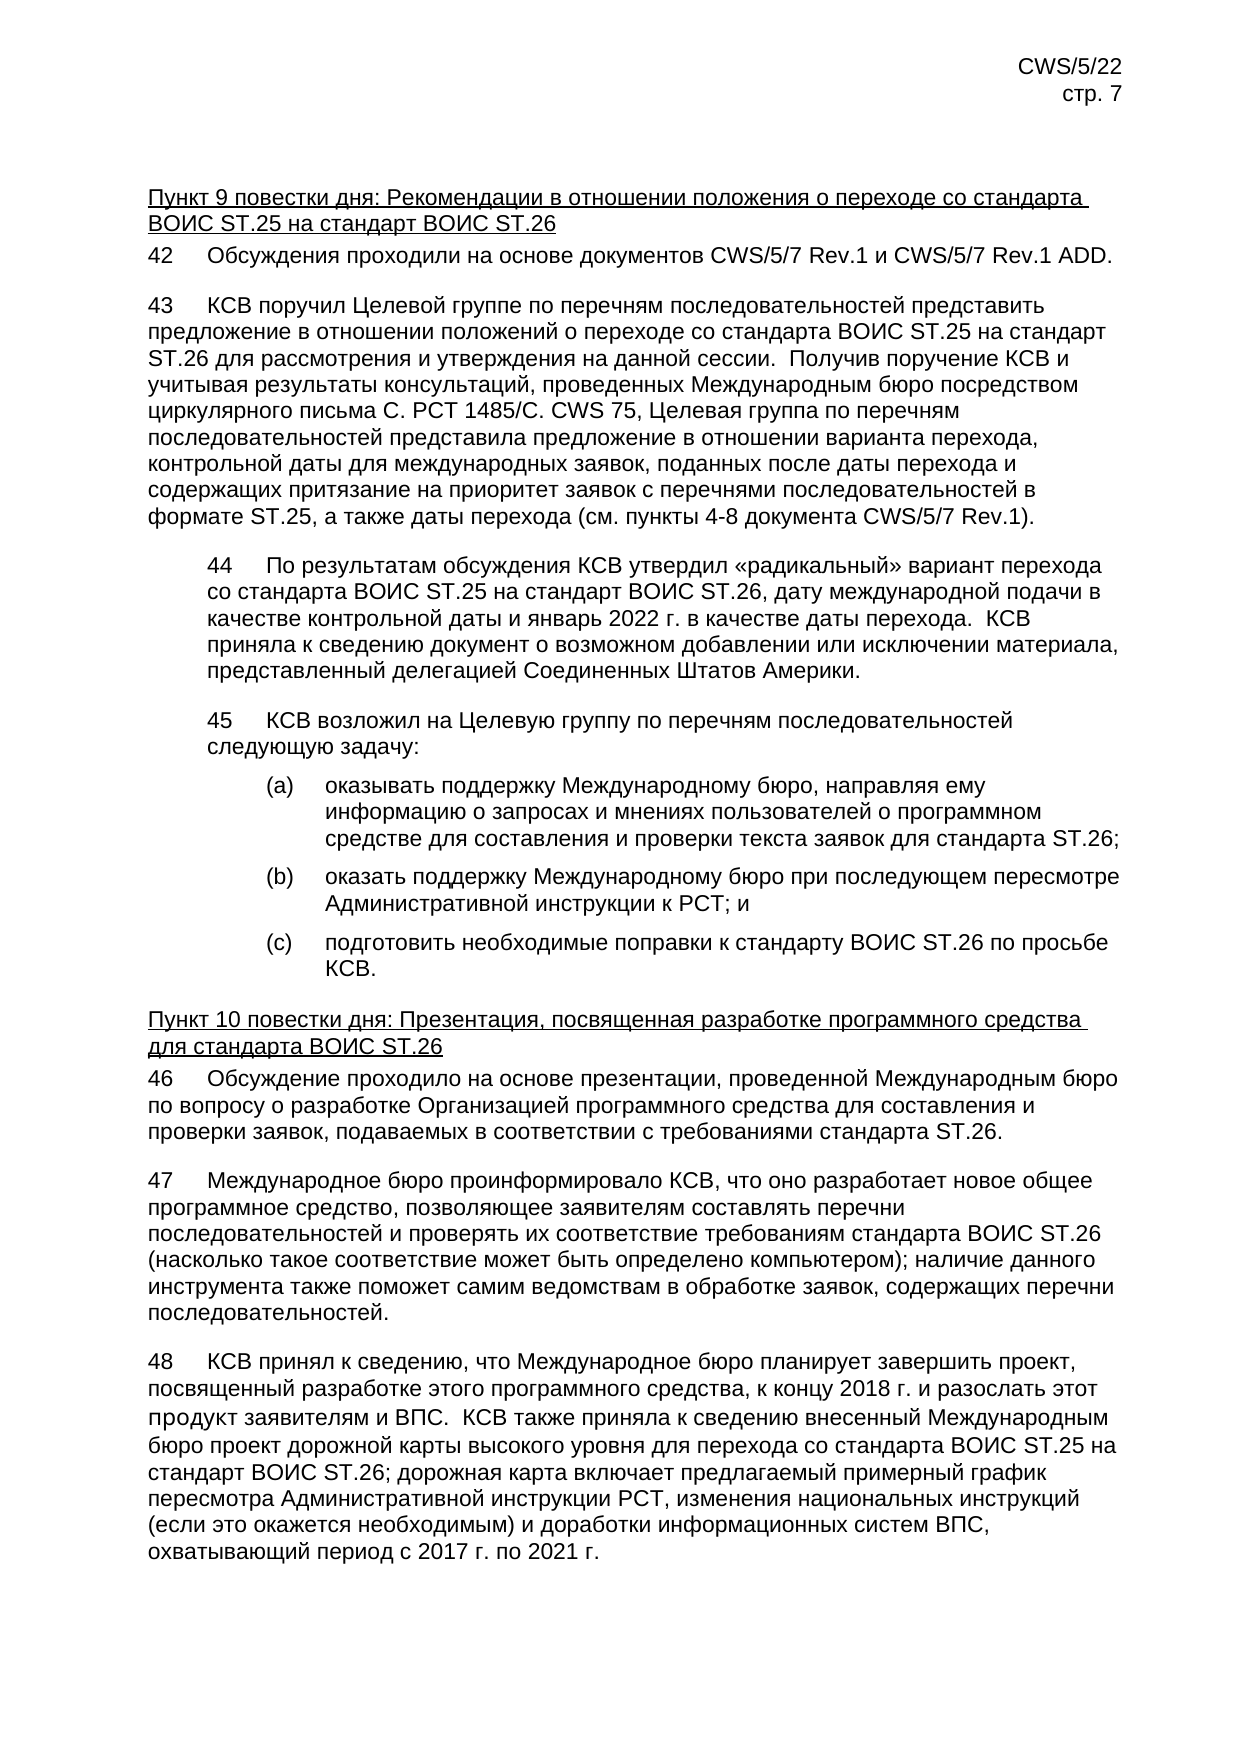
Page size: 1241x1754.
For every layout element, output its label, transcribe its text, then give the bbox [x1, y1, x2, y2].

list Международное бюро проинформировало КСВ, что оно разработает новое общее программное средство, позволяющее заявителям составлять перечни последовательностей и проверять их соответствие требованиям стандарта ВОИС ST.26 (насколько такое соответствие может быть определено компьютером); наличие данного инструмента также поможет самим ведомствам в обработке заявок, содержащих перечни последовательностей. [148, 1167, 1122, 1325]
subtitle Пункт 10 повестки дня: Презентация, посвященная разработке программного средства для стандарта ВОИС ST.26 [148, 1006, 1122, 1059]
list КСВ поручил Целевой группе по перечням последовательностей представить предложение в отношении положений о переходе со стандарта ВОИС ST.25 на стандарт ST.26 для рассмотрения и утверждения на данной сессии. Получив поручение КСВ и учитывая результаты консультаций, проведенных Международным бюро посредством циркулярного письма C. PCT 1485/C. CWS 75, Целевая группа по перечням последовательностей представила предложение в отношении варианта перехода, контрольной даты для международных заявок, поданных после даты перехода и содержащих притязание на приоритет заявок с перечнями последовательностей в формате ST.25, а также даты перехода (см. пункты 4-8 документа CWS/5/7 Rev.1). [148, 292, 1122, 529]
list Обсуждения проходили на основе документов CWS/5/7 Rev.1 и CWS/5/7 Rev.1 ADD. [148, 242, 1122, 269]
list Обсуждение проходило на основе презентации, проведенной Международным бюро по вопросу о разработке Организацией программного средства для составления и проверки заявок, подаваемых в соответствии с требованиями стандарта ST.26. [148, 1065, 1122, 1144]
list КСВ возложил на Целевую группу по перечням последовательностей следующую задачу: [207, 707, 1122, 759]
list оказать поддержку Международному бюро при последующем пересмотре Административной инструкции к PCT; и [266, 863, 1122, 916]
list подготовить необходимые поправки к стандарту ВОИС ST.26 по просьбе КСВ. [266, 928, 1122, 981]
list По результатам обсуждения КСВ утвердил «радикальный» вариант перехода со стандарта ВОИС ST.25 на стандарт ВОИС ST.26, дату международной подачи в качестве контрольной даты и январь 2022 г. в качестве даты перехода. КСВ приняла к сведению документ о возможном добавлении или исключении материала, представленный делегацией Соединенных Штатов Америки. [207, 552, 1122, 684]
list оказывать поддержку Международному бюро, направляя ему информацию о запросах и мнениях пользователей о программном средстве для составления и проверки текста заявок для стандарта ST.26; [266, 772, 1122, 851]
list КСВ принял к сведению, что Международное бюро планирует завершить проект, посвященный разработке этого программного средства, к концу 2018 г. и разослать этот продукт заявителям и ВПС. КСВ также приняла к сведению внесенный Международным бюро проект дорожной карты высокого уровня для перехода со стандарта ВОИС ST.25 на стандарт ВОИС ST.26; дорожная карта включает предлагаемый примерный график пересмотра Административной инструкции PCT, изменения национальных инструкций (если это окажется необходимым) и доработки информационных систем ВПС, охватывающий период с 2017 г. по 2021 г. [148, 1348, 1122, 1564]
subtitle Пункт 9 повестки дня: Рекомендации в отношении положения о переходе со стандарта ВОИС ST.25 на стандарт ВОИС ST.26 [148, 183, 1122, 236]
